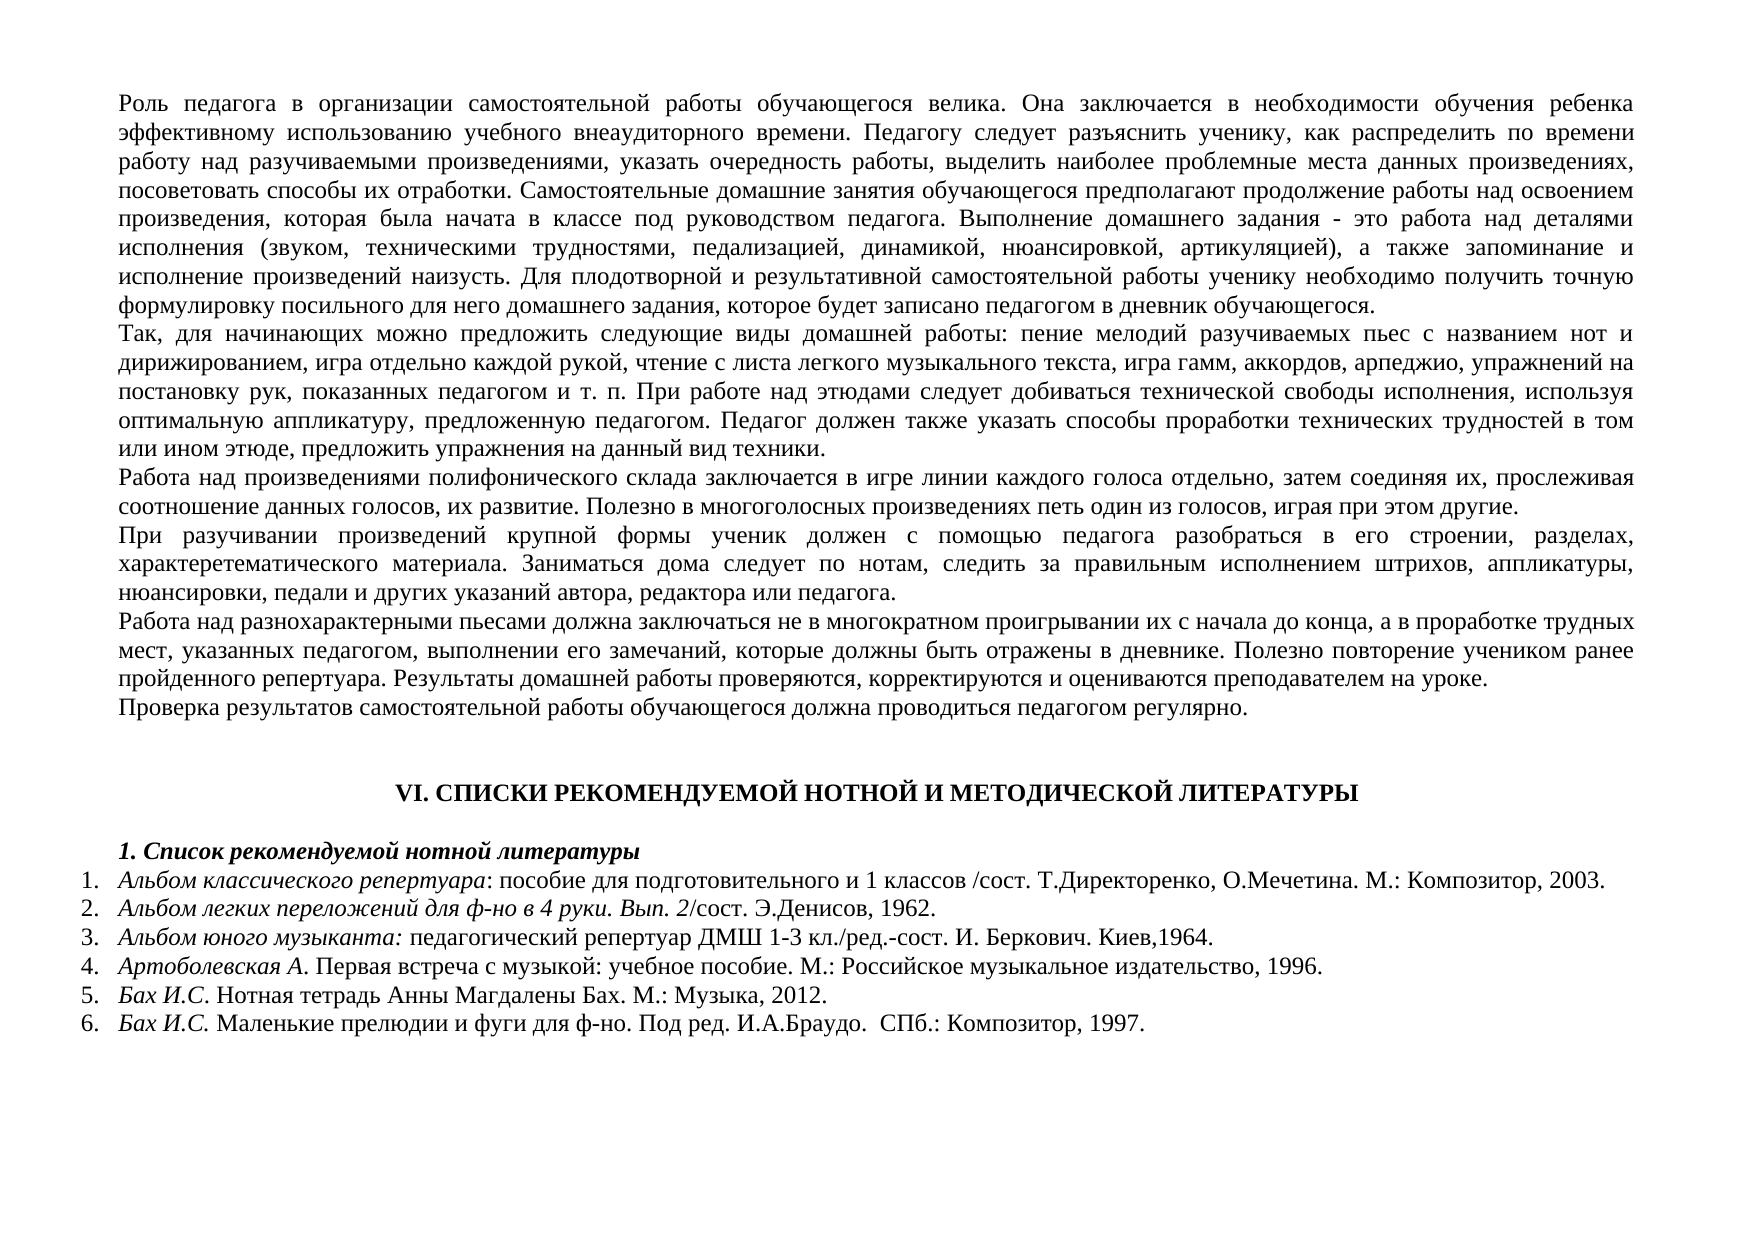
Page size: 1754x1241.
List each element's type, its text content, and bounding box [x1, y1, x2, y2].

text VI. СПИСКИ РЕКОМЕНДУЕМОЙ НОТНОЙ И МЕТОДИЧЕСКОЙ ЛИТЕРАТУРЫ [118, 778, 1636, 807]
list Артоболевская А. Первая встреча с музыкой: учебное пособие. М.: Российское музыкальное издательство, 1996. [81, 951, 1636, 980]
text Роль педагога в организации самостоятельной работы обучающегося велика. Она заключается в необходимости обучения ребенка эффективному использованию учебного внеаудиторного времени. Педагогу следует разъяснить ученику, как распределить по времени работу над разучиваемыми произведениями, указать очередность работы, выделить наиболее проблемные места данных произведениях, посоветовать способы их отработки. Самостоятельные домашние занятия обучающегося предполагают продолжение работы над освоением произведения, которая была начата в классе под руководством педагога. Выполнение домашнего задания - это работа над деталями исполнения (звуком, техническими трудностями, педализацией, динамикой, нюансировкой, артикуляцией), а также запоминание и исполнение произведений наизусть. Для плодотворной и результативной самостоятельной работы ученику необходимо получить точную формулировку посильного для него домашнего задания, которое будет записано педагогом в дневник обучающегося. [118, 88, 1636, 318]
list Бах И.С. Нотная тетрадь Анны Магдалены Бах. М.: Музыка, 2012. [81, 980, 1636, 1008]
text Так, для начинающих можно предложить следующие виды домашней работы: пение мелодий разучиваемых пьес с названием нот и дирижированием, игра отдельно каждой рукой, чтение с листа легкого музыкального текста, игра гамм, аккордов, арпеджио, упражнений на постановку рук, показанных педагогом и т. п. При работе над этюдами следует добиваться технической свободы исполнения, используя оптимальную аппликатуру, предложенную педагогом. Педагог должен также указать способы проработки технических трудностей в том или ином этюде, предложить упражнения на данный вид техники. [118, 318, 1636, 462]
text 1. Список рекомендуемой нотной литературы [118, 836, 1636, 865]
text Проверка результатов самостоятельной работы обучающегося должна проводиться педагогом регулярно. [118, 692, 1636, 721]
list Альбом классического репертуара: пособие для подготовительного и 1 классов /сост. Т.Директоренко, О.Мечетина. М.: Композитор, 2003. [81, 865, 1636, 893]
text При разучивании произведений крупной формы ученик должен с помощью педагога разобраться в его строении, разделах, характеретематического материала. Заниматься дома следует по нотам, следить за правильным исполнением штрихов, аппликатуры, нюансировки, педали и других указаний автора, редактора или педагога. [118, 520, 1636, 606]
list Альбом легких переложений для ф-но в 4 руки. Вып. 2/сост. Э.Денисов, 1962. [81, 893, 1636, 922]
text Работа над разнохарактерными пьесами должна заключаться не в многократном проигрывании их с начала до конца, а в проработке трудных мест, указанных педагогом, выполнении его замечаний, которые должны быть отражены в дневнике. Полезно повторение учеником ранее пройденного репертуара. Результаты домашней работы проверяются, корректируются и оцениваются преподавателем на уроке. [118, 606, 1636, 692]
text Работа над произведениями полифонического склада заключается в игре линии каждого голоса отдельно, затем соединяя их, прослеживая соотношение данных голосов, их развитие. Полезно в многоголосных произведениях петь один из голосов, играя при этом другие. [118, 462, 1636, 520]
list Бах И.С. Маленькие прелюдии и фуги для ф-но. Под ред. И.А.Браудо. СПб.: Композитор, 1997. [81, 1008, 1636, 1037]
list Альбом юного музыканта: педагогический репертуар ДМШ 1-3 кл./ред.-сост. И. Беркович. Киев,1964. [81, 922, 1636, 951]
